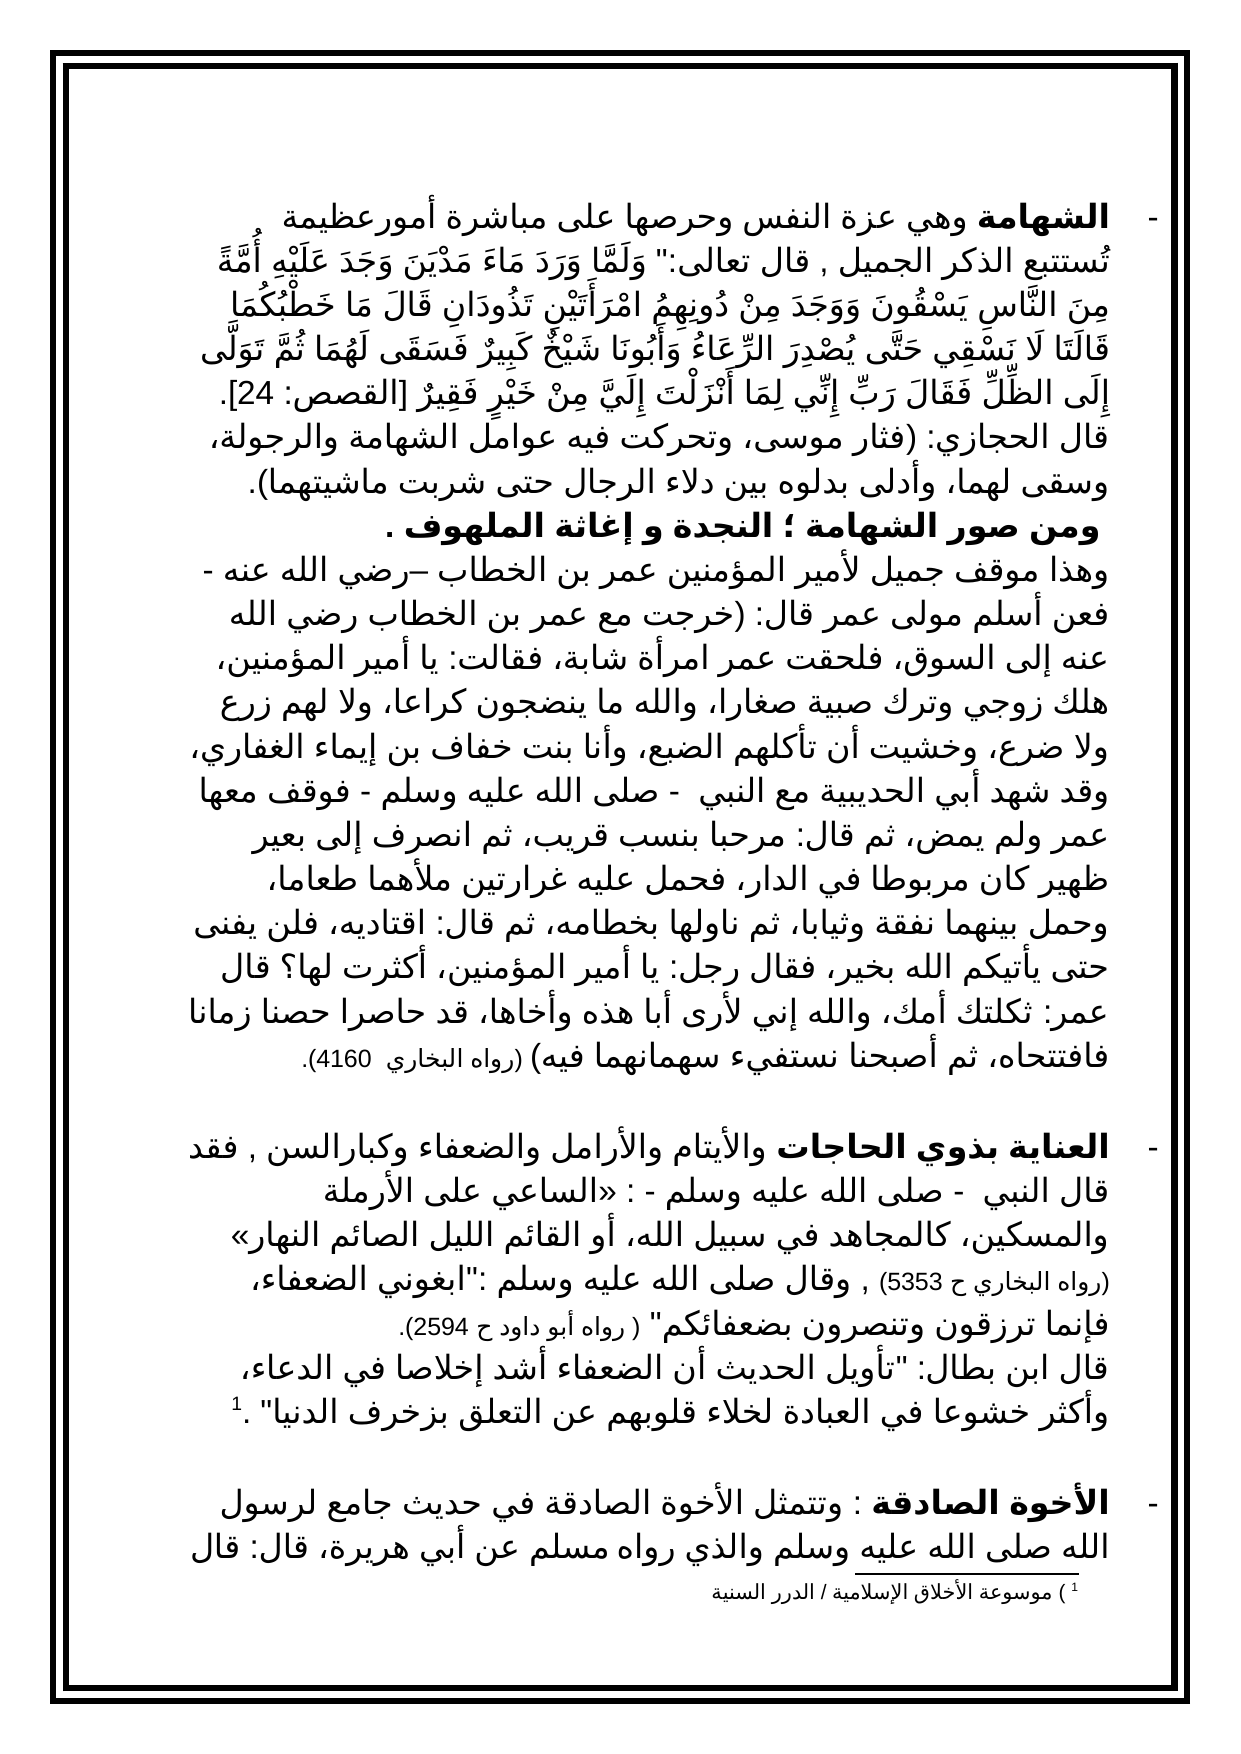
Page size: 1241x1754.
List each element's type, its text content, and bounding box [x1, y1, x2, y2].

list الشهامة وهي عزة النفس وحرصها على مباشرة أمورعظيمة تُستتبع الذكر الجميل , قال تعالى:" وَلَمَّا وَرَدَ مَاءَ مَدْيَنَ وَجَدَ عَلَيْهِ أُمَّةً مِنَ النَّاسِ يَسْقُونَ وَوَجَدَ مِنْ دُونِهِمُ امْرَأَتَيْنِ تَذُودَانِ قَالَ مَا خَطْبُكُمَا قَالَتَا لَا نَسْقِي حَتَّى يُصْدِرَ الرِّعَاءُ وَأَبُونَا شَيْخٌ كَبِيرٌ فَسَقَى لَهُمَا ثُمَّ تَوَلَّى إِلَى الظِّلِّ فَقَالَ رَبِّ إِنِّي لِمَا أَنْزَلْتَ إِلَيَّ مِنْ خَيْرٍ فَقِيرٌ [القصص: 24]. [187, 197, 1147, 412]
list قال ابن بطال: "تأويل الحديث أن الضعفاء أشد إخلاصا في الدعاء، وأكثر خشوعا في العبادة لخلاء قلوبهم عن التعلق بزخرف الدنيا" . [187, 1348, 1110, 1430]
list قال الحجازي: (فثار موسى، وتحركت فيه عوامل الشهامة والرجولة، وسقى لهما، وأدلى بدلوه بين دلاء الرجال حتى شربت ماشيتهما). [187, 418, 1110, 500]
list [187, 1483, 1147, 1565]
list العناية بذوي الحاجات والأيتام والأرامل والضعفاء وكبارالسن , فقد قال النبي - صلى الله عليه وسلم - : «الساعي على الأرملة والمسكين، كالمجاهد في سبيل الله، أو القائم الليل الصائم النهار» (رواه البخاري ح 5353) , وقال صلى الله عليه وسلم :"ابغوني الضعفاء، فإنما ترزقون وتنصرون بضعفائكم" ( رواه أبو داود ح 2594). [187, 1127, 1147, 1342]
list وهذا موقف جميل لأمير المؤمنين عمر بن الخطاب –رضي الله عنه - فعن أسلم مولى عمر قال: (خرجت مع عمر بن الخطاب رضي الله عنه إلى السوق، فلحقت عمر امرأة شابة، فقالت: يا أمير المؤمنين، هلك زوجي وترك صبية صغارا، والله ما ينضجون كراعا، ولا لهم زرع ولا ضرع، وخشيت أن تأكلهم الضبع، وأنا بنت خفاف بن إيماء الغفاري، وقد شهد أبي الحديبية مع النبي - صلى الله عليه وسلم - فوقف معها عمر ولم يمض، ثم قال: مرحبا بنسب قريب، ثم انصرف إلى بعير ظهير كان مربوطا في الدار، فحمل عليه غرارتين ملأهما طعاما، وحمل بينهما نفقة وثيابا، ثم ناولها بخطامه، ثم قال: اقتاديه، فلن يفنى حتى يأتيكم الله بخير، فقال رجل: يا أمير المؤمنين، أكثرت لها؟ قال عمر: ثكلتك أمك، والله إني لأرى أبا هذه وأخاها، قد حاصرا حصنا زمانا فافتتحاه، ثم أصبحنا نستفيء سهمانهما فيه) (رواه البخاري 4160). [187, 550, 1110, 1074]
list ومن صور الشهامة ؛ النجدة و إغاثة الملهوف . [187, 506, 1110, 544]
